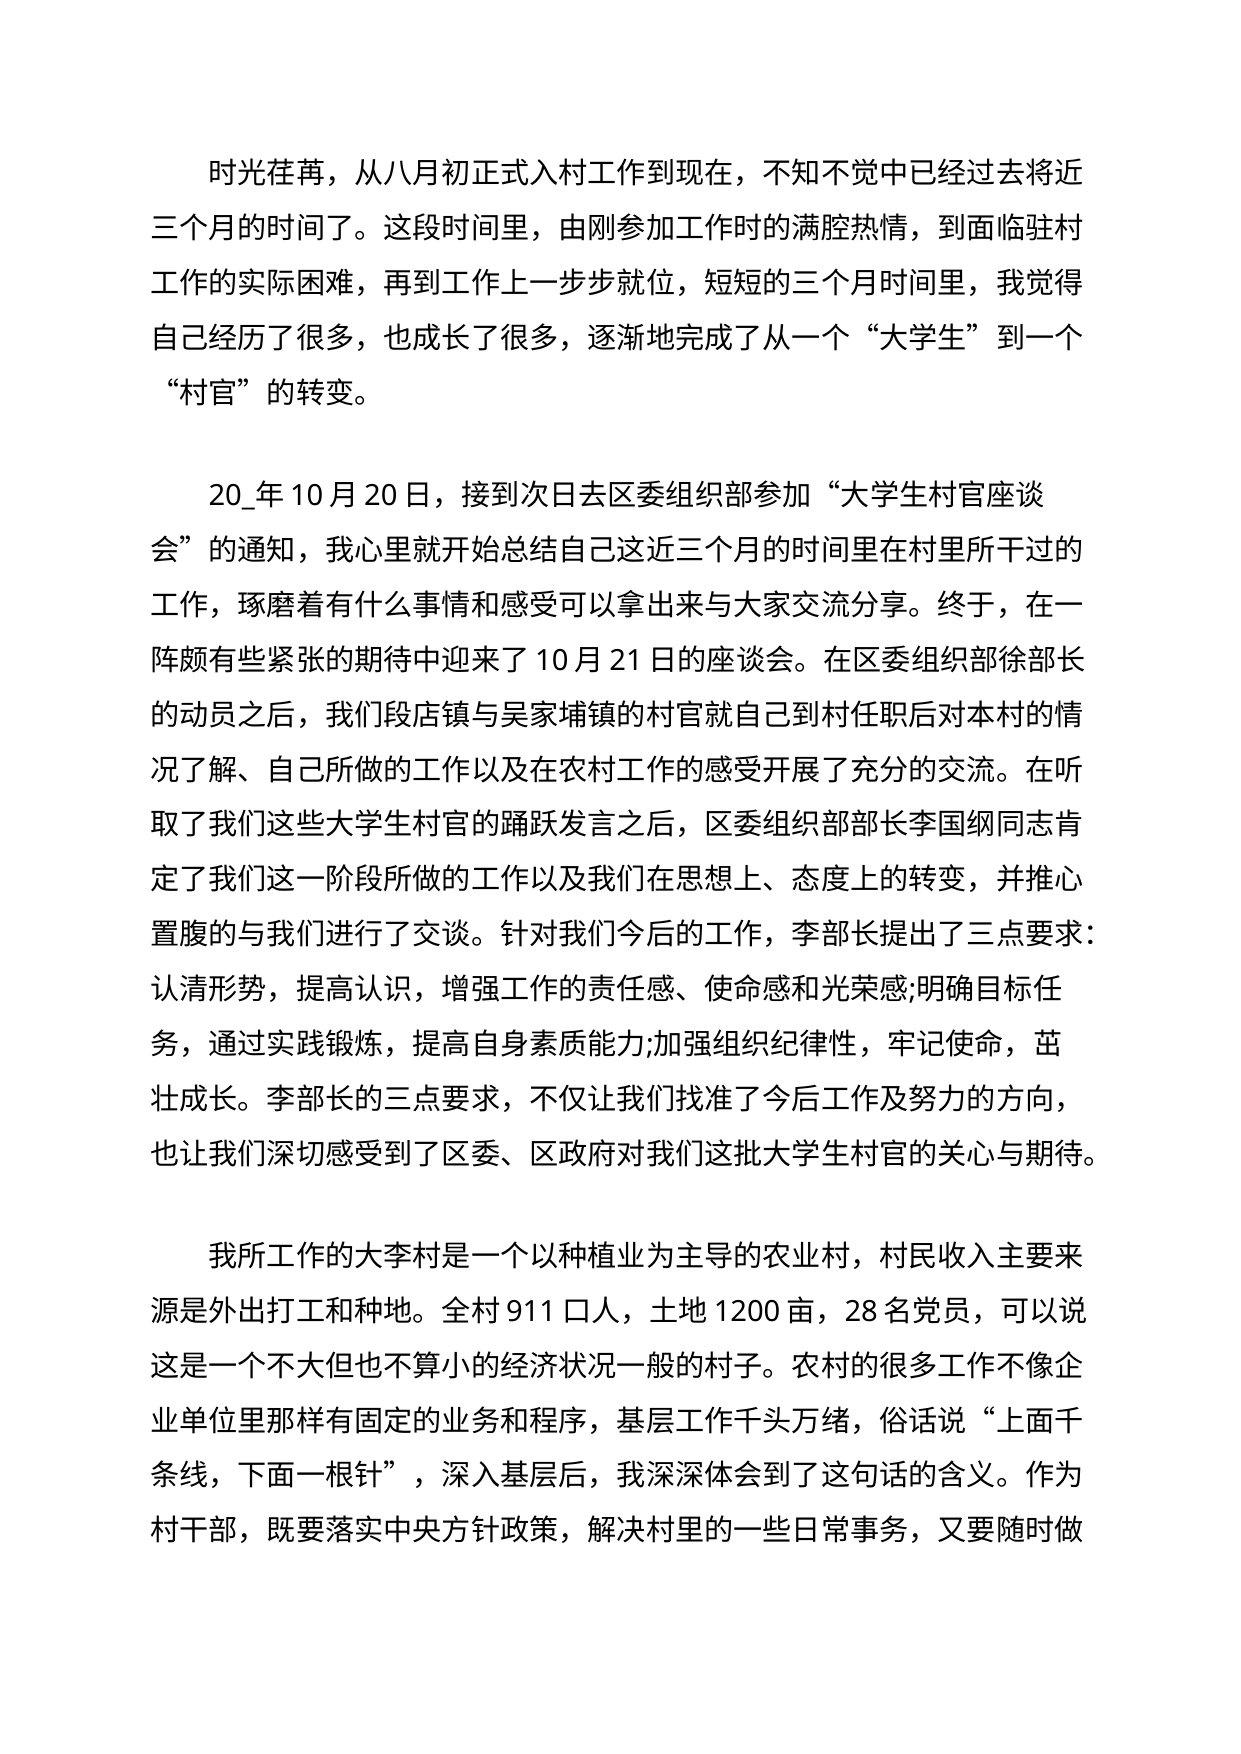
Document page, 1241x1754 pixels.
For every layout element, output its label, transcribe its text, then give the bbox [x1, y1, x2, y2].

text 20_年10月20日，接到次日去区委组织部参加“大学生村官座谈会”的通知，我心里就开始总结自己这近三个月的时间里在村里所干过的工作，琢磨着有什么事情和感受可以拿出来与大家交流分享。终于，在一阵颇有些紧张的期待中迎来了10月21日的座谈会。在区委组织部徐部长的动员之后，我们段店镇与吴家埔镇的村官就自己到村任职后对本村的情况了解、自己所做的工作以及在农村工作的感受开展了充分的交流。在听取了我们这些大学生村官的踊跃发言之后，区委组织部部长李国纲同志肯定了我们这一阶段所做的工作以及我们在思想上、态度上的转变，并推心置腹的与我们进行了交谈。针对我们今后的工作，李部长提出了三点要求：认清形势，提高认识，增强工作的责任感、使命感和光荣感;明确目标任务，通过实践锻炼，提高自身素质能力;加强组织纪律性，牢记使命，茁壮成长。李部长的三点要求，不仅让我们找准了今后工作及努力的方向，也让我们深切感受到了区委、区政府对我们这批大学生村官的关心与期待。 [150, 471, 1090, 1173]
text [150, 1232, 1090, 1549]
text 时光荏苒，从八月初正式入村工作到现在，不知不觉中已经过去将近三个月的时间了。这段时间里，由刚参加工作时的满腔热情，到面临驻村工作的实际困难，再到工作上一步步就位，短短的三个月时间里，我觉得自己经历了很多，也成长了很多，逐渐地完成了从一个“大学生”到一个“村官”的转变。 [150, 150, 1090, 412]
